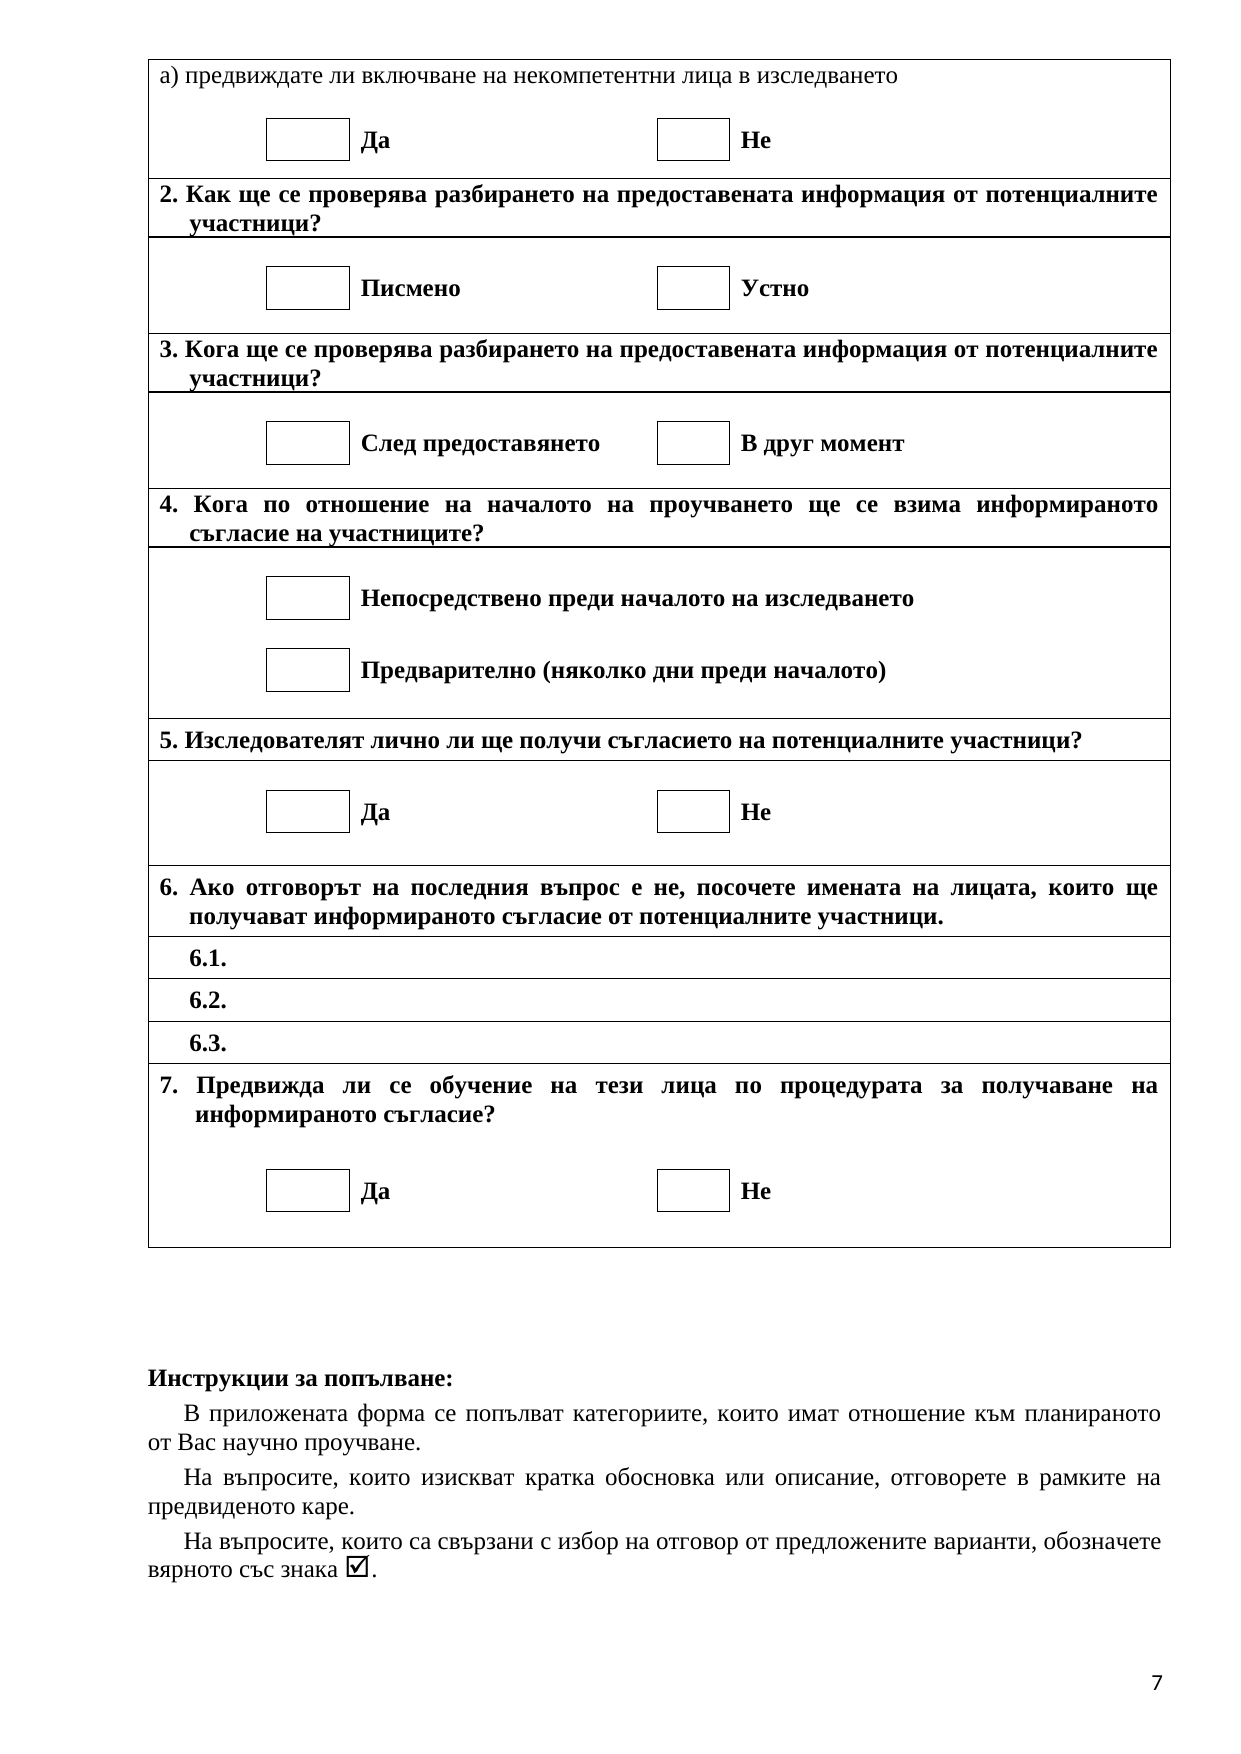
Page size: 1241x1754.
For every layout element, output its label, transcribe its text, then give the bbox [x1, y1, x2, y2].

table_cell [149, 548, 1170, 717]
table_cell [149, 393, 1170, 488]
table_cell 6.1. [149, 937, 1170, 978]
table_cell 2. Как ще се проверява разбирането на предоставената информация от потенциалните участници? [149, 179, 1170, 236]
table_cell 6.2. [149, 979, 1170, 1021]
table_cell 4. Кога по отношение на началото на проучването ще се взима информираното съгласие на участниците? [149, 489, 1170, 546]
table_cell 5. Изследователят лично ли ще получи съгласието на потенциалните участници? [149, 719, 1170, 760]
text На въпросите, които изискват кратка обосновка или описание, отговорете в рамките на предвиденото каре. [148, 1462, 1162, 1519]
table_cell [149, 238, 1170, 333]
text Инструкции за попълване: [148, 1363, 1162, 1392]
table_cell 3. Кога ще се проверява разбирането на предоставената информация от потенциалните участници? [149, 334, 1170, 391]
text В приложената форма се попълват категориите, които имат отношение към планираното от Вас научно проучване. [148, 1398, 1162, 1456]
table_cell 6.3. [149, 1022, 1170, 1063]
table_cell [149, 761, 1170, 865]
table_cell а) предвиждате ли включване на некомпетентни лица в изследването [149, 60, 1170, 178]
text На въпросите, които са свързани с избор на отговор от предложените варианти, обозначете вярното със знака . [148, 1526, 1162, 1584]
table_cell 7. Предвижда ли се обучение на тези лица по процедурата за получаване на информираното съгласие? [149, 1064, 1170, 1247]
table_cell 6. Ако отговорът на последния въпрос е не, посочете имената на лицата, които ще получават информираното съгласие от потенциалните участници. [149, 866, 1170, 936]
